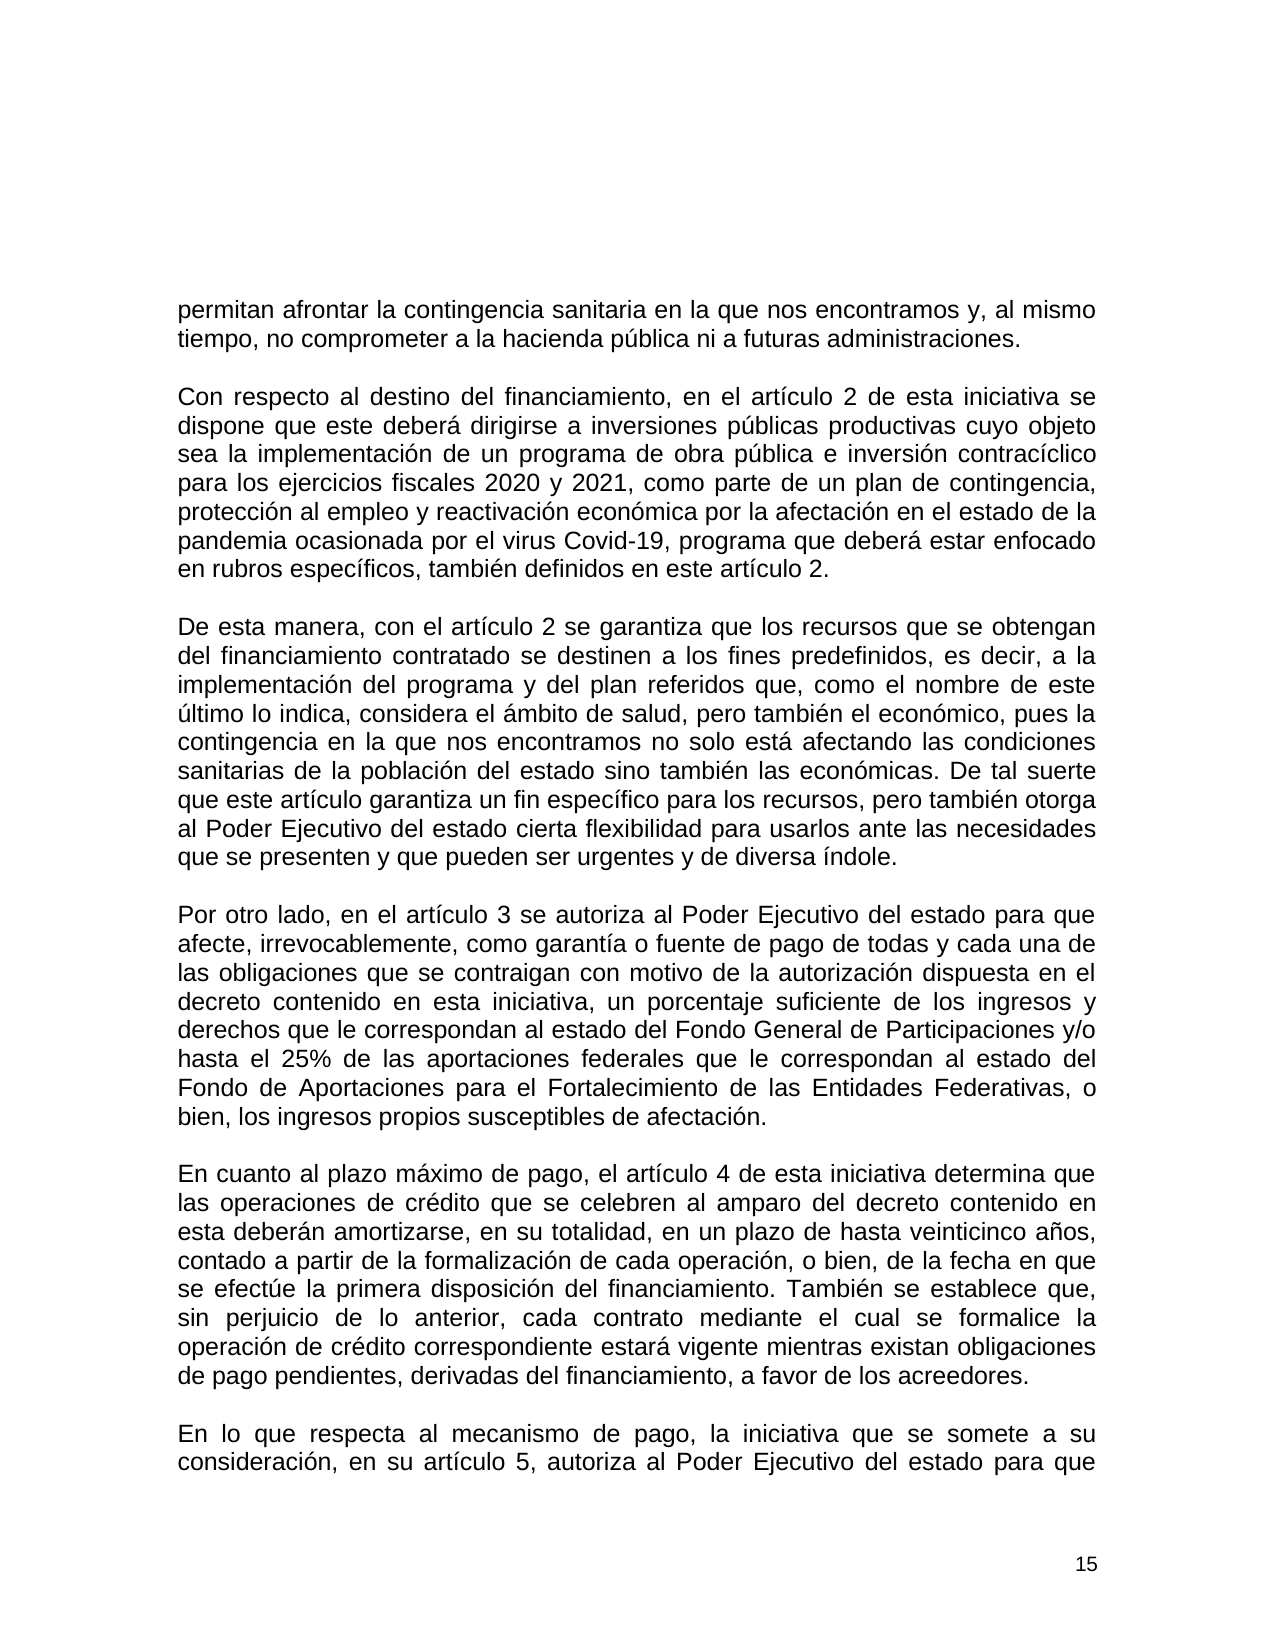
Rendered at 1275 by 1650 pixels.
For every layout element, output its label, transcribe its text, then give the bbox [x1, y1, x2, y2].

text Con respecto al destino del financiamiento, en el artículo 2 de esta iniciativa se dispone que este deberá dirigirse a inversiones públicas productivas cuyo objeto sea la implementación de un programa de obra pública e inversión contracíclico para los ejercicios fiscales 2020 y 2021, como parte de un plan de contingencia, protección al empleo y reactivación económica por la afectación en el estado de la pandemia ocasionada por el virus Covid-19, programa que deberá estar enfocado en rubros específicos, también definidos en este artículo 2. [177, 382, 1098, 583]
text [177, 295, 1098, 353]
text Por otro lado, en el artículo 3 se autoriza al Poder Ejecutivo del estado para que afecte, irrevocablemente, como garantía o fuente de pago de todas y cada una de las obligaciones que se contraigan con motivo de la autorización dispuesta en el decreto contenido en esta iniciativa, un porcentaje suficiente de los ingresos y derechos que le correspondan al estado del Fondo General de Participaciones y/o hasta el 25% de las aportaciones federales que le correspondan al estado del Fondo de Aportaciones para el Fortalecimiento de las Entidades Federativas, o bien, los ingresos propios susceptibles de afectación. [177, 900, 1098, 1130]
text De esta manera, con el artículo 2 se garantiza que los recursos que se obtengan del financiamiento contratado se destinen a los fines predefinidos, es decir, a la implementación del programa y del plan referidos que, como el nombre de este último lo indica, considera el ámbito de salud, pero también el económico, pues la contingencia en la que nos encontramos no solo está afectando las condiciones sanitarias de la población del estado sino también las económicas. De tal suerte que este artículo garantiza un fin específico para los recursos, pero también otorga al Poder Ejecutivo del estado cierta flexibilidad para usarlos ante las necesidades que se presenten y que pueden ser urgentes y de diversa índole. [177, 612, 1098, 871]
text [177, 1419, 1098, 1476]
text En cuanto al plazo máximo de pago, el artículo 4 de esta iniciativa determina que las operaciones de crédito que se celebren al amparo del decreto contenido en esta deberán amortizarse, en su totalidad, en un plazo de hasta veinticinco años, contado a partir de la formalización de cada operación, o bien, de la fecha en que se efectúe la primera disposición del financiamiento. También se establece que, sin perjuicio de lo anterior, cada contrato mediante el cual se formalice la operación de crédito correspondiente estará vigente mientras existan obligaciones de pago pendientes, derivadas del financiamiento, a favor de los acreedores. [177, 1159, 1098, 1389]
